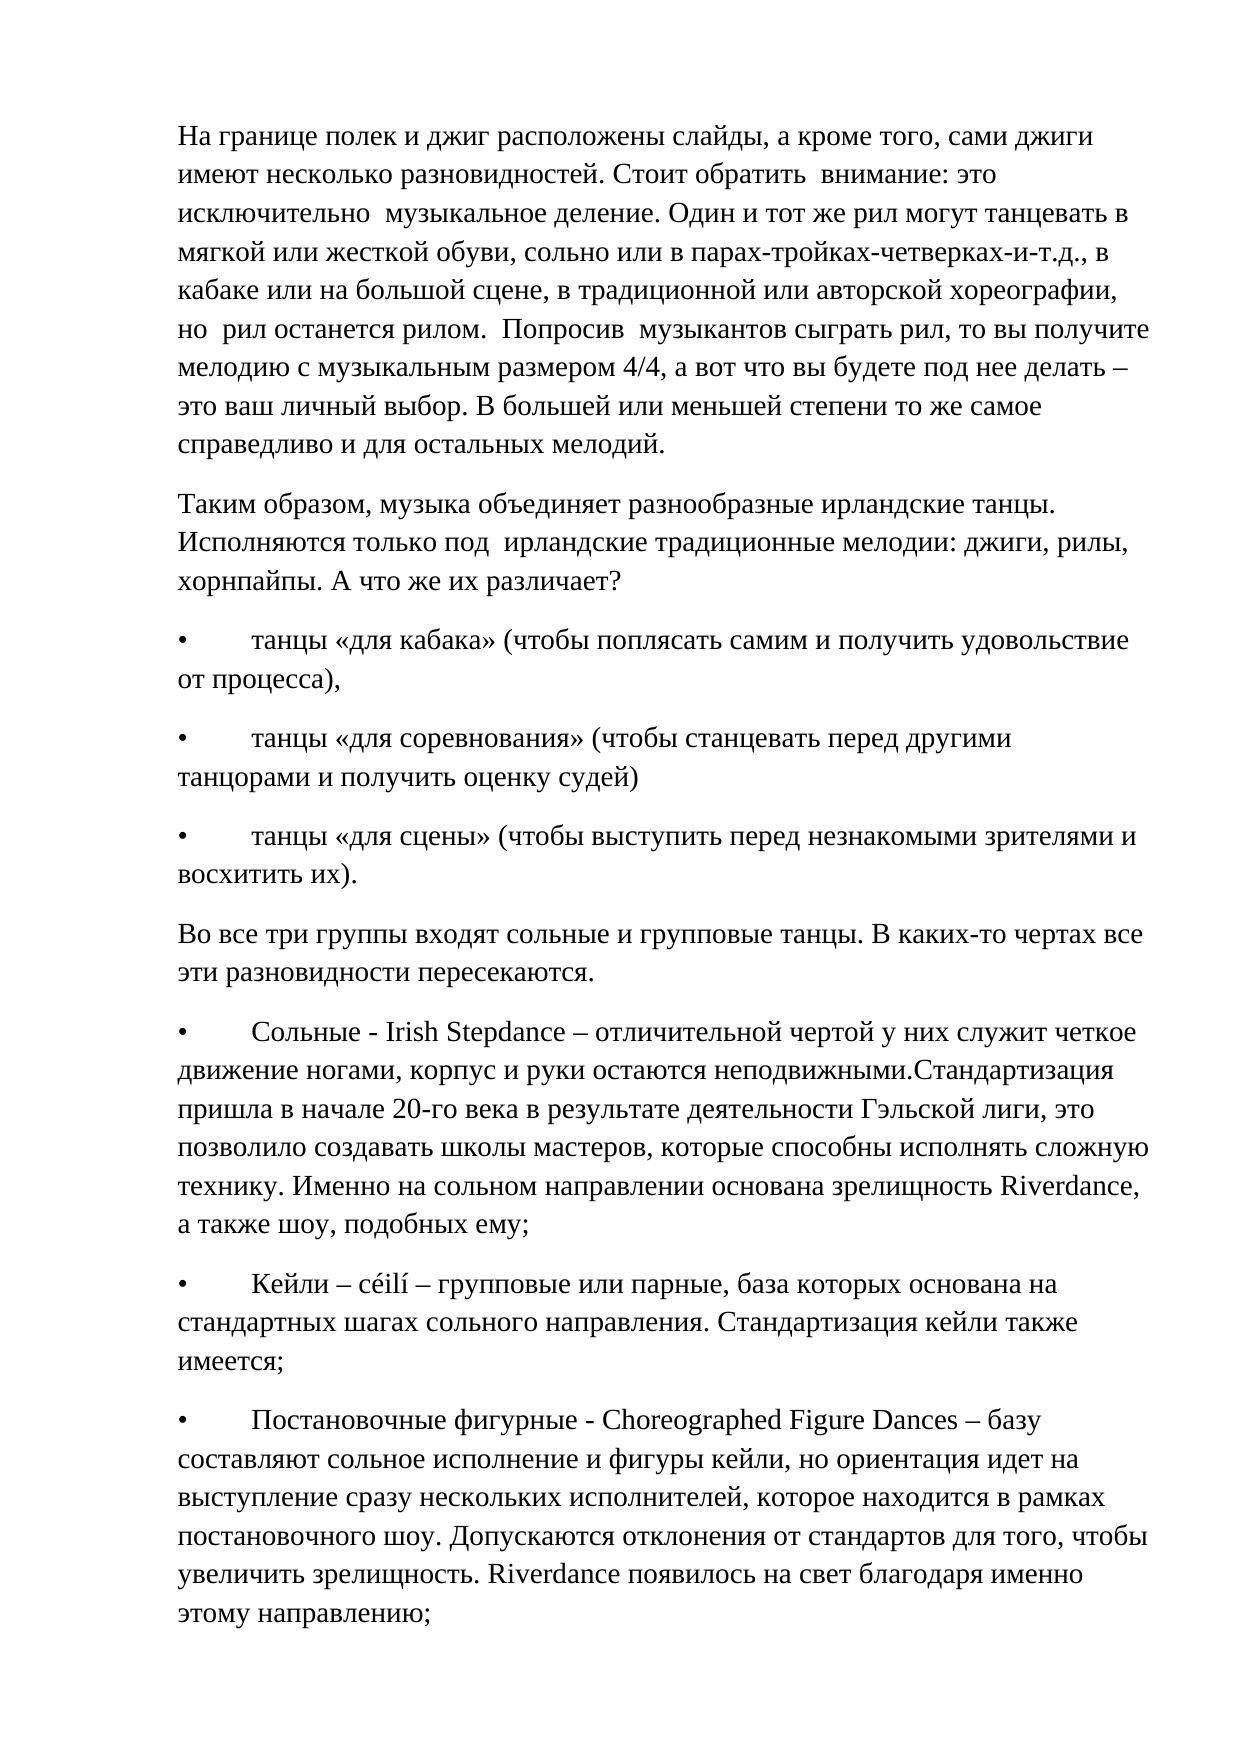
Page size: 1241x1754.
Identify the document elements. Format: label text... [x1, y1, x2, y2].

text • Постановочные фигурные - Choreographed Figure Dances – базу составляют сольное исполнение и фигуры кейли, но ориентация идет на выступление сразу нескольких исполнителей, которое находится в рамках постановочного шоу. Допускаются отклонения от стандартов для того, чтобы увеличить зрелищность. Riverdance появилось на свет благодаря именно этому направлению; [177, 1402, 1152, 1629]
text На границе полек и джиг расположены слайды, а кроме того, сами джиги имеют несколько разновидностей. Стоит обратить внимание: это исключительно музыкальное деление. Один и тот же рил могут танцевать в мягкой или жесткой обуви, сольно или в парах-тройках-четверках-и-т.д., в кабаке или на большой сцене, в традиционной или авторской хореографии, но рил останется рилом. Попросив музыкантов сыграть рил, то вы получите мелодию с музыкальным размером 4/4, а вот что вы будете под нее делать – это ваш личный выбор. В большей или меньшей степени то же самое справедливо и для остальных мелодий. [177, 118, 1152, 460]
text Во все три группы входят сольные и групповые танцы. В каких-то чертах все эти разновидности пересекаются. [177, 916, 1152, 988]
text • танцы «для сцены» (чтобы выступить перед незнакомыми зрителями и восхитить их). [177, 818, 1152, 890]
text • танцы «для кабака» (чтобы поплясать самим и получить удовольствие от процесса), [177, 622, 1152, 694]
text • танцы «для соревнования» (чтобы станцевать перед другими танцорами и получить оценку судей) [177, 720, 1152, 792]
text • Сольные - Irish Stepdance – отличительной чертой у них служит четкое движение ногами, корпус и руки остаются неподвижными.Стандартизация пришла в начале 20-го века в результате деятельности Гэльской лиги, это позволило создавать школы мастеров, которые способны исполнять сложную технику. Именно на сольном направлении основана зрелищность Riverdance, а также шоу, подобных ему; [177, 1014, 1152, 1240]
text • Кейли – céilí – групповые или парные, база которых основана на стандартных шагах сольного направления. Стандартизация кейли также имеется; [177, 1266, 1152, 1377]
text Таким образом, музыка объединяет разнообразные ирландские танцы. Исполняются только под ирландские традиционные мелодии: джиги, рилы, хорнпайпы. А что же их различает? [177, 486, 1152, 596]
